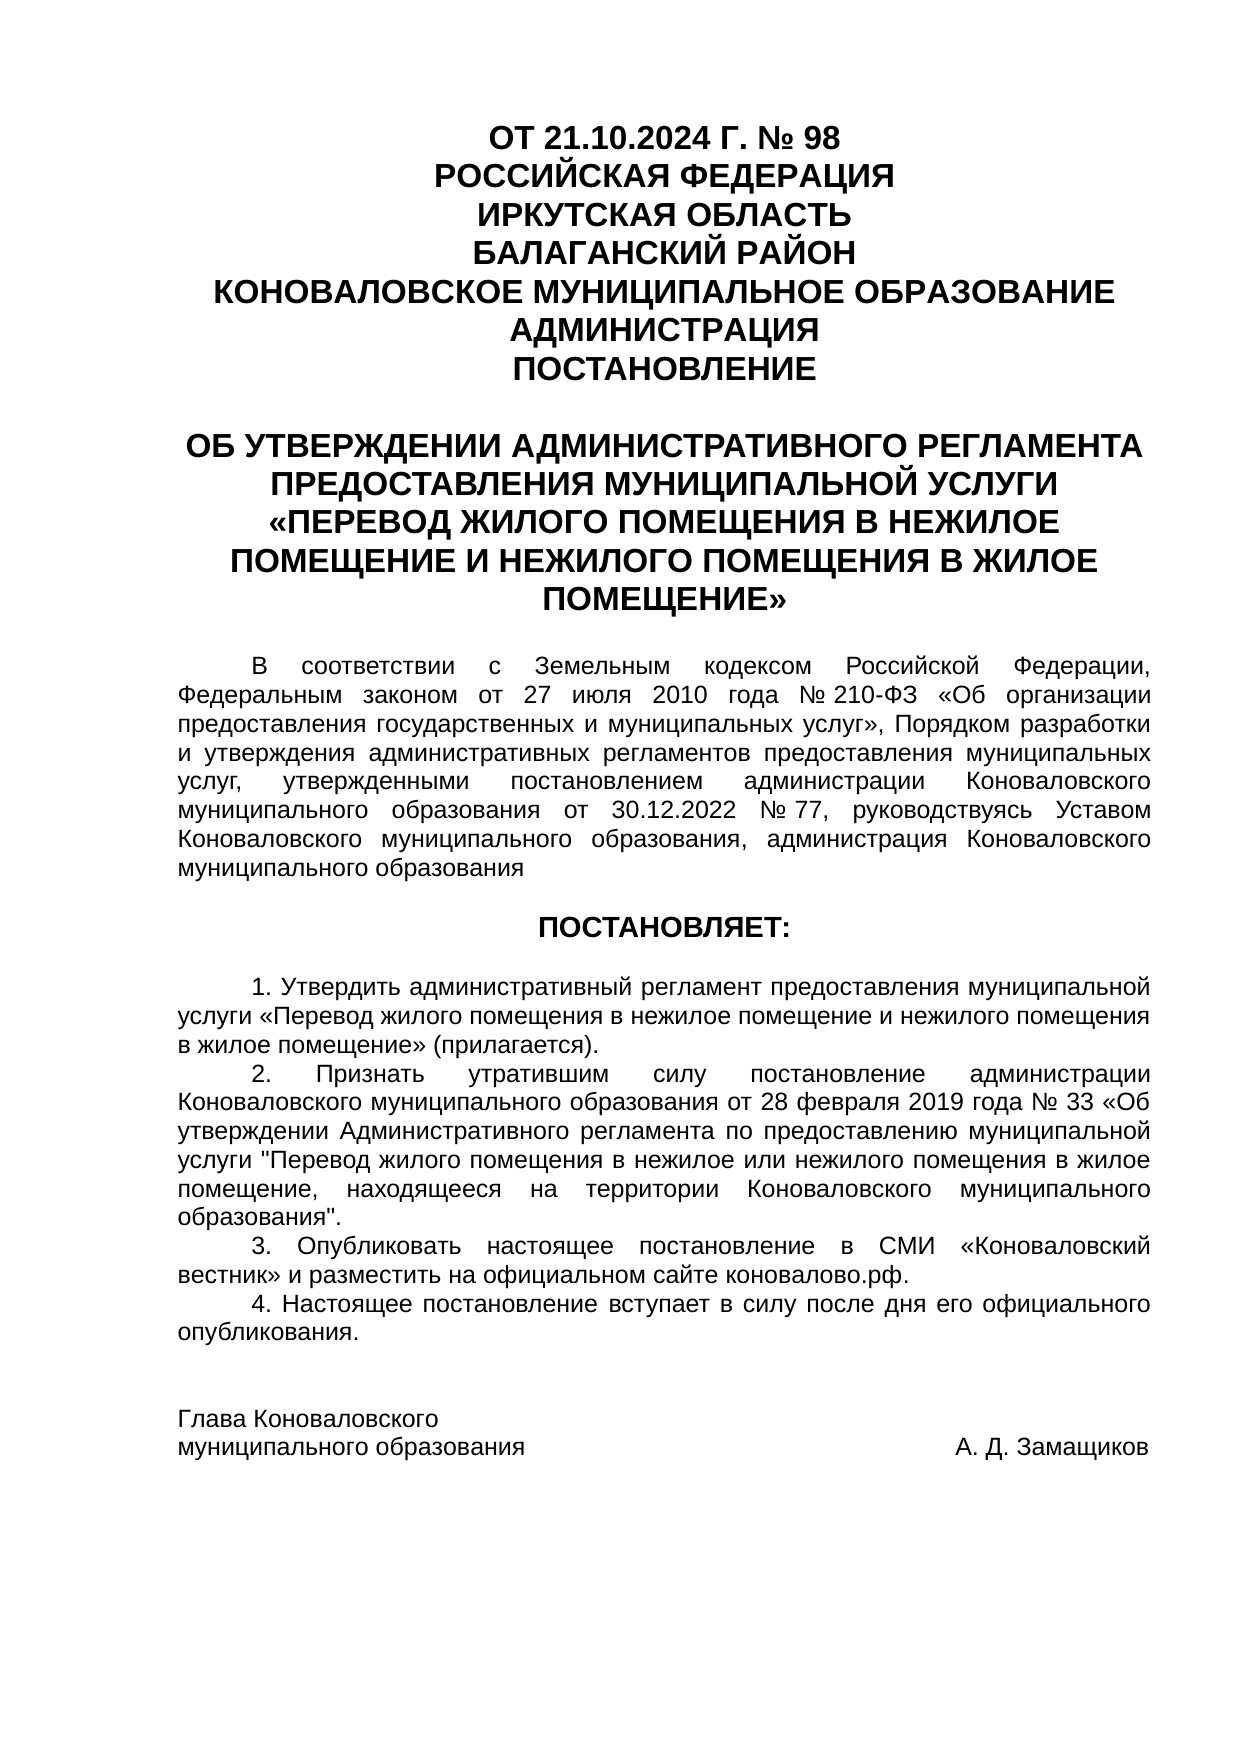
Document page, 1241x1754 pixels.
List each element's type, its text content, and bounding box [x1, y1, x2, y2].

text муниципального образования А. Д. Замащиков [177, 1432, 1152, 1461]
text 4. Настоящее постановление вступает в силу после дня его официального опубликования. [177, 1289, 1152, 1346]
text КОНОВАЛОВСКОЕ МУНИЦИПАЛЬНОЕ ОБРАЗОВАНИЕ [177, 272, 1152, 310]
text БАЛАГАНСКИЙ РАЙОН [177, 233, 1152, 272]
text ОТ 21.10.2024 Г. № 98 [177, 118, 1152, 157]
text Глава Коноваловского [177, 1404, 1152, 1432]
text ИРКУТСКАЯ ОБЛАСТЬ [177, 195, 1152, 233]
text АДМИНИСТРАЦИЯ [177, 310, 1152, 349]
text 2. Признать утратившим силу постановление администрации Коноваловского муниципального образования от 28 февраля 2019 года № 33 «Об утверждении Административного регламента по предоставлению муниципальной услуги "Перевод жилого помещения в нежилое или нежилого помещения в жилое помещение, находящееся на территории Коноваловского муниципального образования". [177, 1059, 1152, 1231]
text ПОСТАНОВЛЕНИЕ [177, 349, 1152, 387]
text В соответствии с Земельным кодексом Российской Федерации, Федеральным законом от 27 июля 2010 года № 210-ФЗ «Об организации предоставления государственных и муниципальных услуг», Порядком разработки и утверждения административных регламентов предоставления муниципальных услуг, утвержденными постановлением администрации Коноваловского муниципального образования от 30.12.2022 № 77, руководствуясь Уставом Коноваловского муниципального образования, администрация Коноваловского муниципального образования [177, 651, 1152, 881]
text 1. Утвердить административный регламент предоставления муниципальной услуги «Перевод жилого помещения в нежилое помещение и нежилого помещения в жилое помещение» (прилагается). [177, 972, 1152, 1059]
text ПОСТАНОВЛЯЕТ: [177, 910, 1152, 944]
text ОБ УТВЕРЖДЕНИИ АДМИНИСТРАТИВНОГО РЕГЛАМЕНТА ПРЕДОСТАВЛЕНИЯ МУНИЦИПАЛЬНОЙ УСЛУГИ «ПЕРЕВОД ЖИЛОГО ПОМЕЩЕНИЯ В НЕЖИЛОЕ ПОМЕЩЕНИЕ И НЕЖИЛОГО ПОМЕЩЕНИЯ В ЖИЛОЕ ПОМЕЩЕНИЕ» [177, 426, 1152, 618]
text 3. Опубликовать настоящее постановление в СМИ «Коноваловский вестник» и разместить на официальном сайте коновалово.рф. [177, 1231, 1152, 1289]
text РОССИЙСКАЯ ФЕДЕРАЦИЯ [177, 157, 1152, 195]
